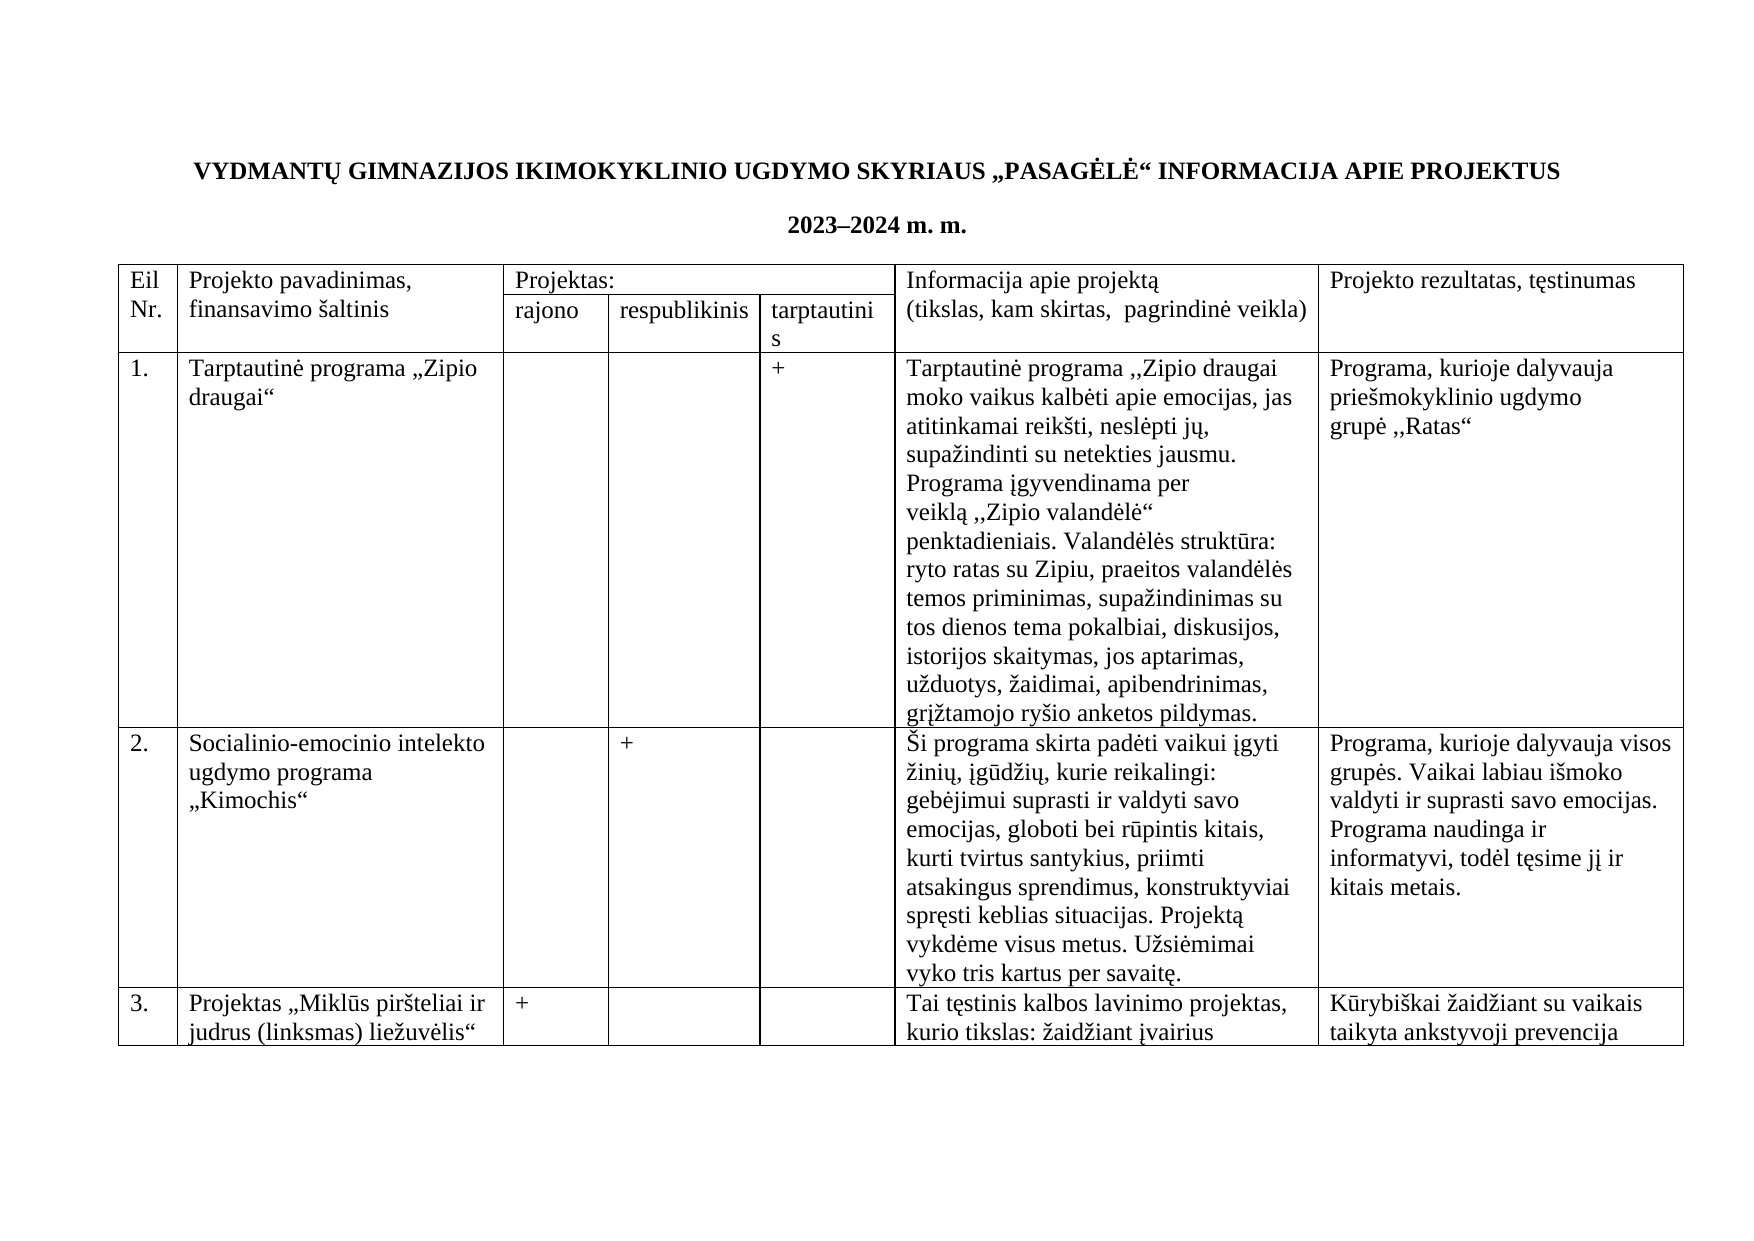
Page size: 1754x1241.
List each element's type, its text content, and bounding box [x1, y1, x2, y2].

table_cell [1319, 988, 1683, 1045]
table_header Projekto rezultatas, tęstinumas [1319, 265, 1683, 352]
table_cell Programa, kurioje dalyvauja visos grupės. Vaikai labiau išmoko valdyti ir suprasti savo emocijas. Programa naudinga ir informatyvi, todėl tęsime jį ir kitais metais. [1319, 728, 1683, 987]
table_header Informacija apie projektą (tikslas, kam skirtas, pagrindinė veikla) [896, 265, 1318, 352]
table_cell rajono [504, 295, 608, 352]
table_cell [609, 353, 759, 727]
table_cell [609, 988, 759, 1045]
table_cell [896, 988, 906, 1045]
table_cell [178, 988, 503, 1045]
table_cell [504, 353, 608, 727]
table_cell Socialinio-emocinio intelekto ugdymo programa „Kimochis“ [178, 728, 503, 987]
text VYDMANTŲ GIMNAZIJOS IKIMOKYKLINIO UGDYMO SKYRIAUS „PASAGĖLĖ“ INFORMACIJA APIE PROJEKTUS [118, 156, 1636, 185]
table_cell [504, 728, 608, 987]
table_cell [761, 728, 894, 987]
table_cell Programa, kurioje dalyvauja priešmokyklinio ugdymo grupė ,,Ratas“ [1319, 353, 1683, 727]
table_cell respublikinis [609, 295, 759, 352]
table_cell 1. [119, 353, 177, 727]
table_header Eil Nr. [119, 265, 177, 352]
table_cell Ši programa skirta padėti vaikui įgyti žinių, įgūdžių, kurie reikalingi: gebėjimui suprasti ir valdyti savo emocijas, globoti bei rūpintis kitais, kurti tvirtus santykius, priimti atsakingus sprendimus, konstruktyviai spręsti keblias situacijas. Projektą vykdėme visus metus. Užsiėmimai vyko tris kartus per savaitę. [896, 728, 1318, 987]
table_header Projektas: [504, 265, 894, 294]
table_cell + [609, 728, 759, 987]
table_header Projekto pavadinimas, finansavimo šaltinis [178, 265, 503, 352]
table_cell 2. [119, 728, 177, 987]
text 2023–2024 m. m. [118, 210, 1636, 239]
table_cell [761, 988, 894, 1045]
table_cell Tarptautinė programa ,,Zipio draugai moko vaikus kalbėti apie emocijas, jas atitinkamai reikšti, neslėpti jų, supažindinti su netekties jausmu. Programa įgyvendinama per veiklą ,,Zipio valandėlė“ penktadieniais. Valandėlės struktūra: ryto ratas su Zipiu, praeitos valandėlės temos priminimas, supažindinimas su tos dienos tema pokalbiai, diskusijos, istorijos skaitymas, jos aptarimas, užduotys, žaidimai, apibendrinimas, grįžtamojo ryšio anketos pildymas. [896, 353, 1318, 727]
table_cell Tarptautinė programa „Zipio draugai“ [178, 353, 503, 727]
table_cell tarptautinis [761, 295, 894, 352]
table_cell + [504, 988, 608, 1045]
table_cell 3. [119, 988, 177, 1045]
table_cell + [761, 353, 894, 727]
